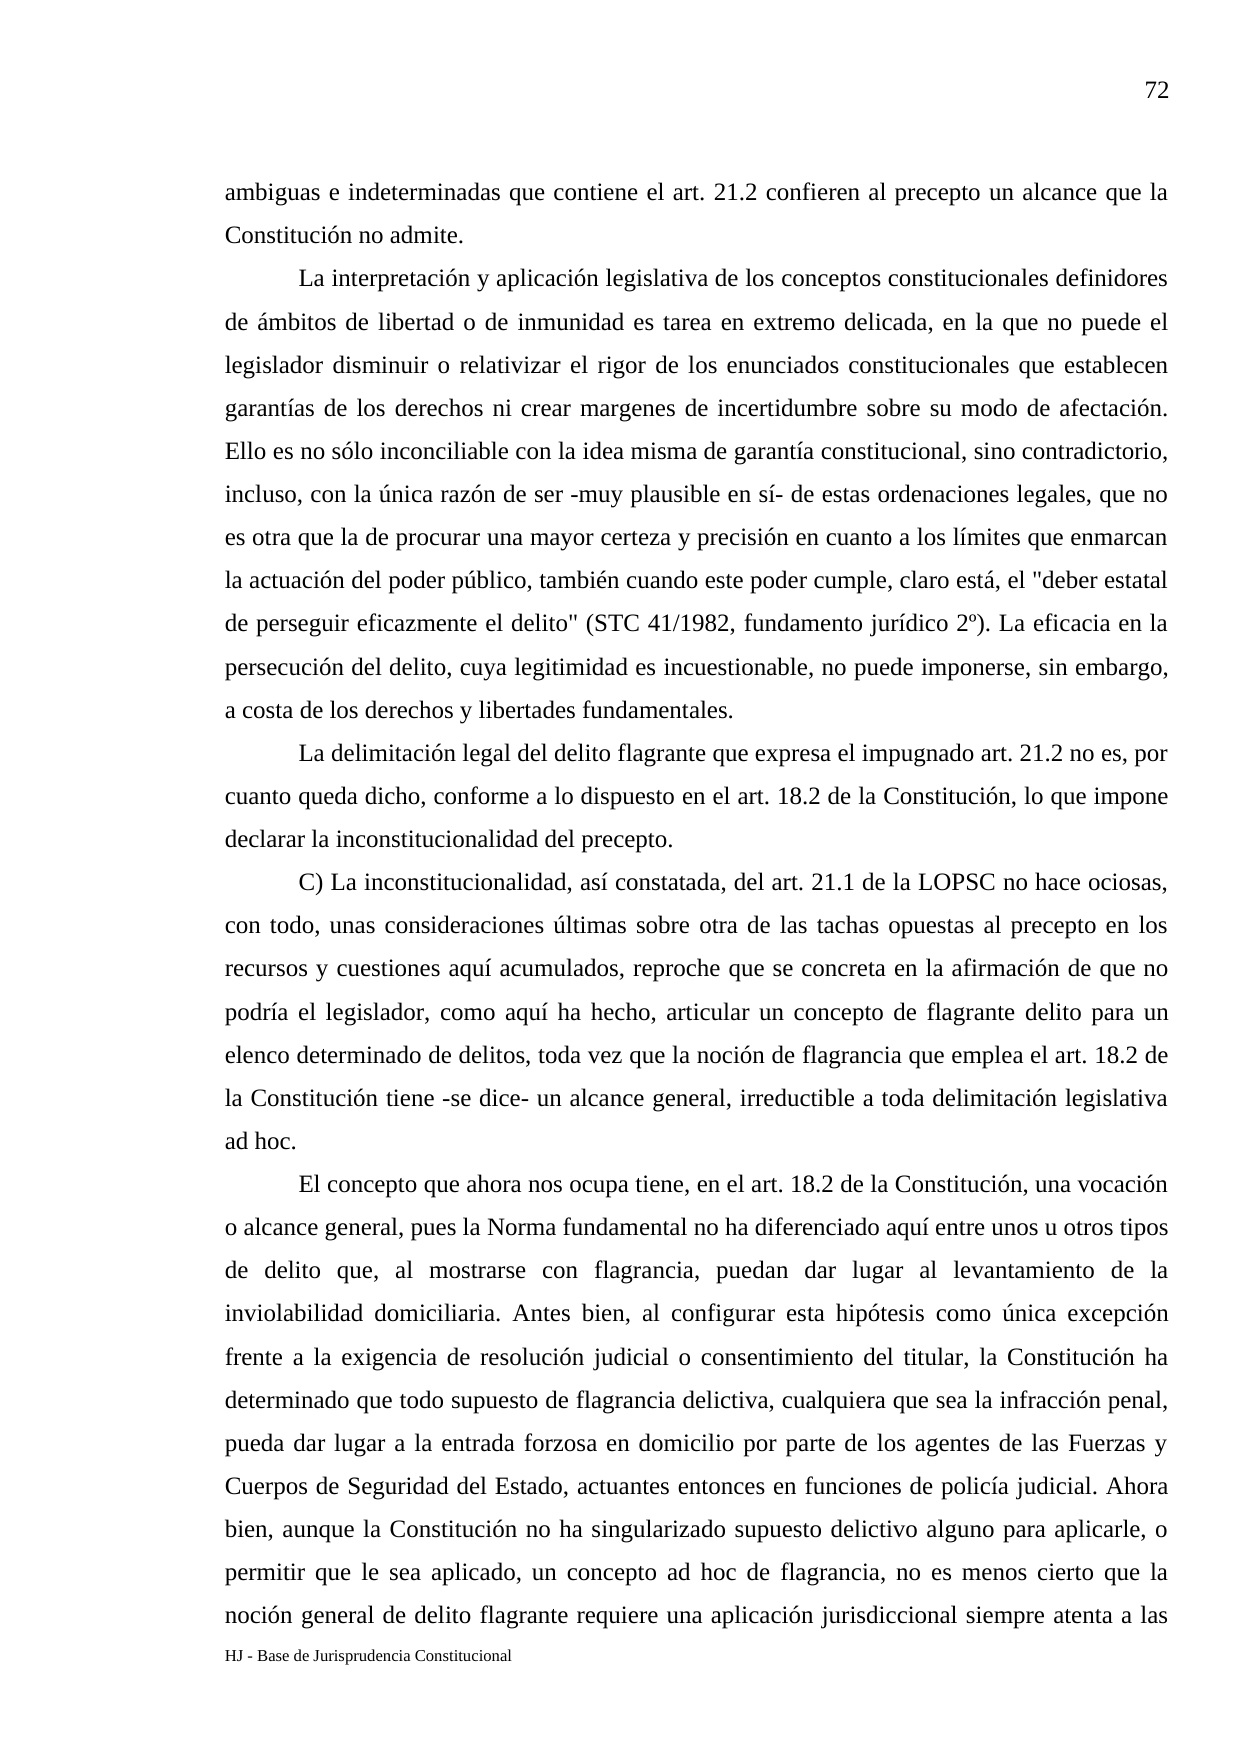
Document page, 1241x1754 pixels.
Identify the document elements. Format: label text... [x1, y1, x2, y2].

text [224, 177, 1169, 249]
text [224, 1169, 1169, 1629]
text La interpretación y aplicación legislativa de los conceptos constitucionales definidores de ámbitos de libertad o de inmunidad es tarea en extremo delicada, en la que no puede el legislador disminuir o relativizar el rigor de los enunciados constitucionales que establecen garantías de los derechos ni crear margenes de incertidumbre sobre su modo de afectación. Ello es no sólo inconciliable con la idea misma de garantía constitucional, sino contradictorio, incluso, con la única razón de ser -muy plausible en sí- de estas ordenaciones legales, que no es otra que la de procurar una mayor certeza y precisión en cuanto a los límites que enmarcan la actuación del poder público, también cuando este poder cumple, claro está, el "deber estatal de perseguir eficazmente el delito" (STC 41/1982, fundamento jurídico 2º). La eficacia en la persecución del delito, cuya legitimidad es incuestionable, no puede imponerse, sin embargo, a costa de los derechos y libertades fundamentales. [224, 263, 1169, 723]
text C) La inconstitucionalidad, así constatada, del art. 21.1 de la LOPSC no hace ociosas, con todo, unas consideraciones últimas sobre otra de las tachas opuestas al precepto en los recursos y cuestiones aquí acumulados, reproche que se concreta en la afirmación de que no podría el legislador, como aquí ha hecho, articular un concepto de flagrante delito para un elenco determinado de delitos, toda vez que la noción de flagrancia que emplea el art. 18.2 de la Constitución tiene -se dice- un alcance general, irreductible a toda delimitación legislativa ad hoc. [224, 867, 1169, 1155]
text La delimitación legal del delito flagrante que expresa el impugnado art. 21.2 no es, por cuanto queda dicho, conforme a lo dispuesto en el art. 18.2 de la Constitución, lo que impone declarar la inconstitucionalidad del precepto. [224, 738, 1169, 853]
